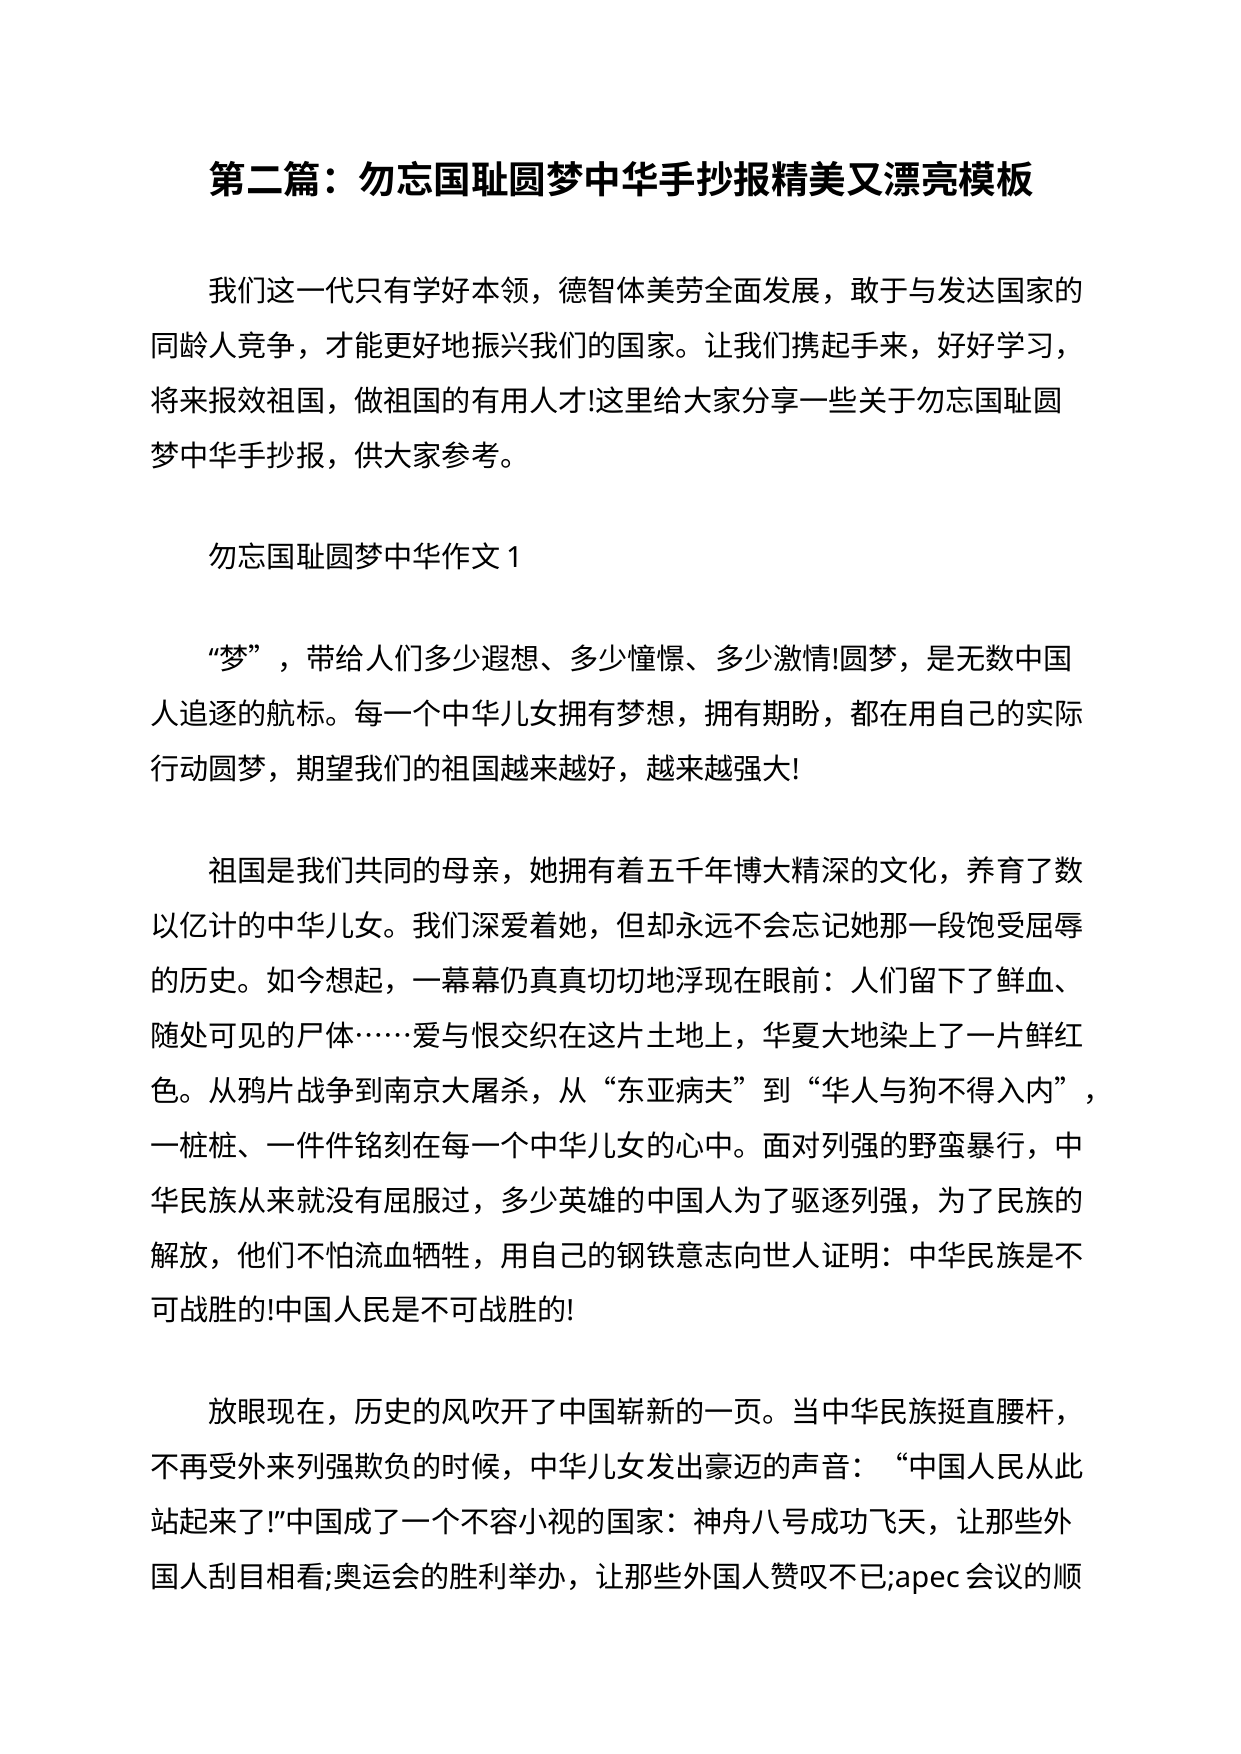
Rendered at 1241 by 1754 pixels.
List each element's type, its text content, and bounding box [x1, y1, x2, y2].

text 勿忘国耻圆梦中华作文1 [150, 534, 1090, 576]
text 祖国是我们共同的母亲，她拥有着五千年博大精深的文化，养育了数以亿计的中华儿女。我们深爱着她，但却永远不会忘记她那一段饱受屈辱的历史。如今想起，一幕幕仍真真切切地浮现在眼前：人们留下了鲜血、随处可见的尸体……爱与恨交织在这片土地上，华夏大地染上了一片鲜红色。从鸦片战争到南京大屠杀，从“东亚病夫”到“华人与狗不得入内”，一桩桩、一件件铭刻在每一个中华儿女的心中。面对列强的野蛮暴行，中华民族从来就没有屈服过，多少英雄的中国人为了驱逐列强，为了民族的解放，他们不怕流血牺牲，用自己的钢铁意志向世人证明：中华民族是不可战胜的!中国人民是不可战胜的! [150, 848, 1090, 1329]
text 第二篇：勿忘国耻圆梦中华手抄报精美又漂亮模板 [150, 150, 1090, 204]
text “梦”，带给人们多少遐想、多少憧憬、多少激情!圆梦，是无数中国人追逐的航标。每一个中华儿女拥有梦想，拥有期盼，都在用自己的实际行动圆梦，期望我们的祖国越来越好，越来越强大! [150, 636, 1090, 788]
text 我们这一代只有学好本领，德智体美劳全面发展，敢于与发达国家的同龄人竞争，才能更好地振兴我们的国家。让我们携起手来，好好学习，将来报效祖国，做祖国的有用人才!这里给大家分享一些关于勿忘国耻圆梦中华手抄报，供大家参考。 [150, 267, 1090, 474]
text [150, 1389, 1090, 1596]
